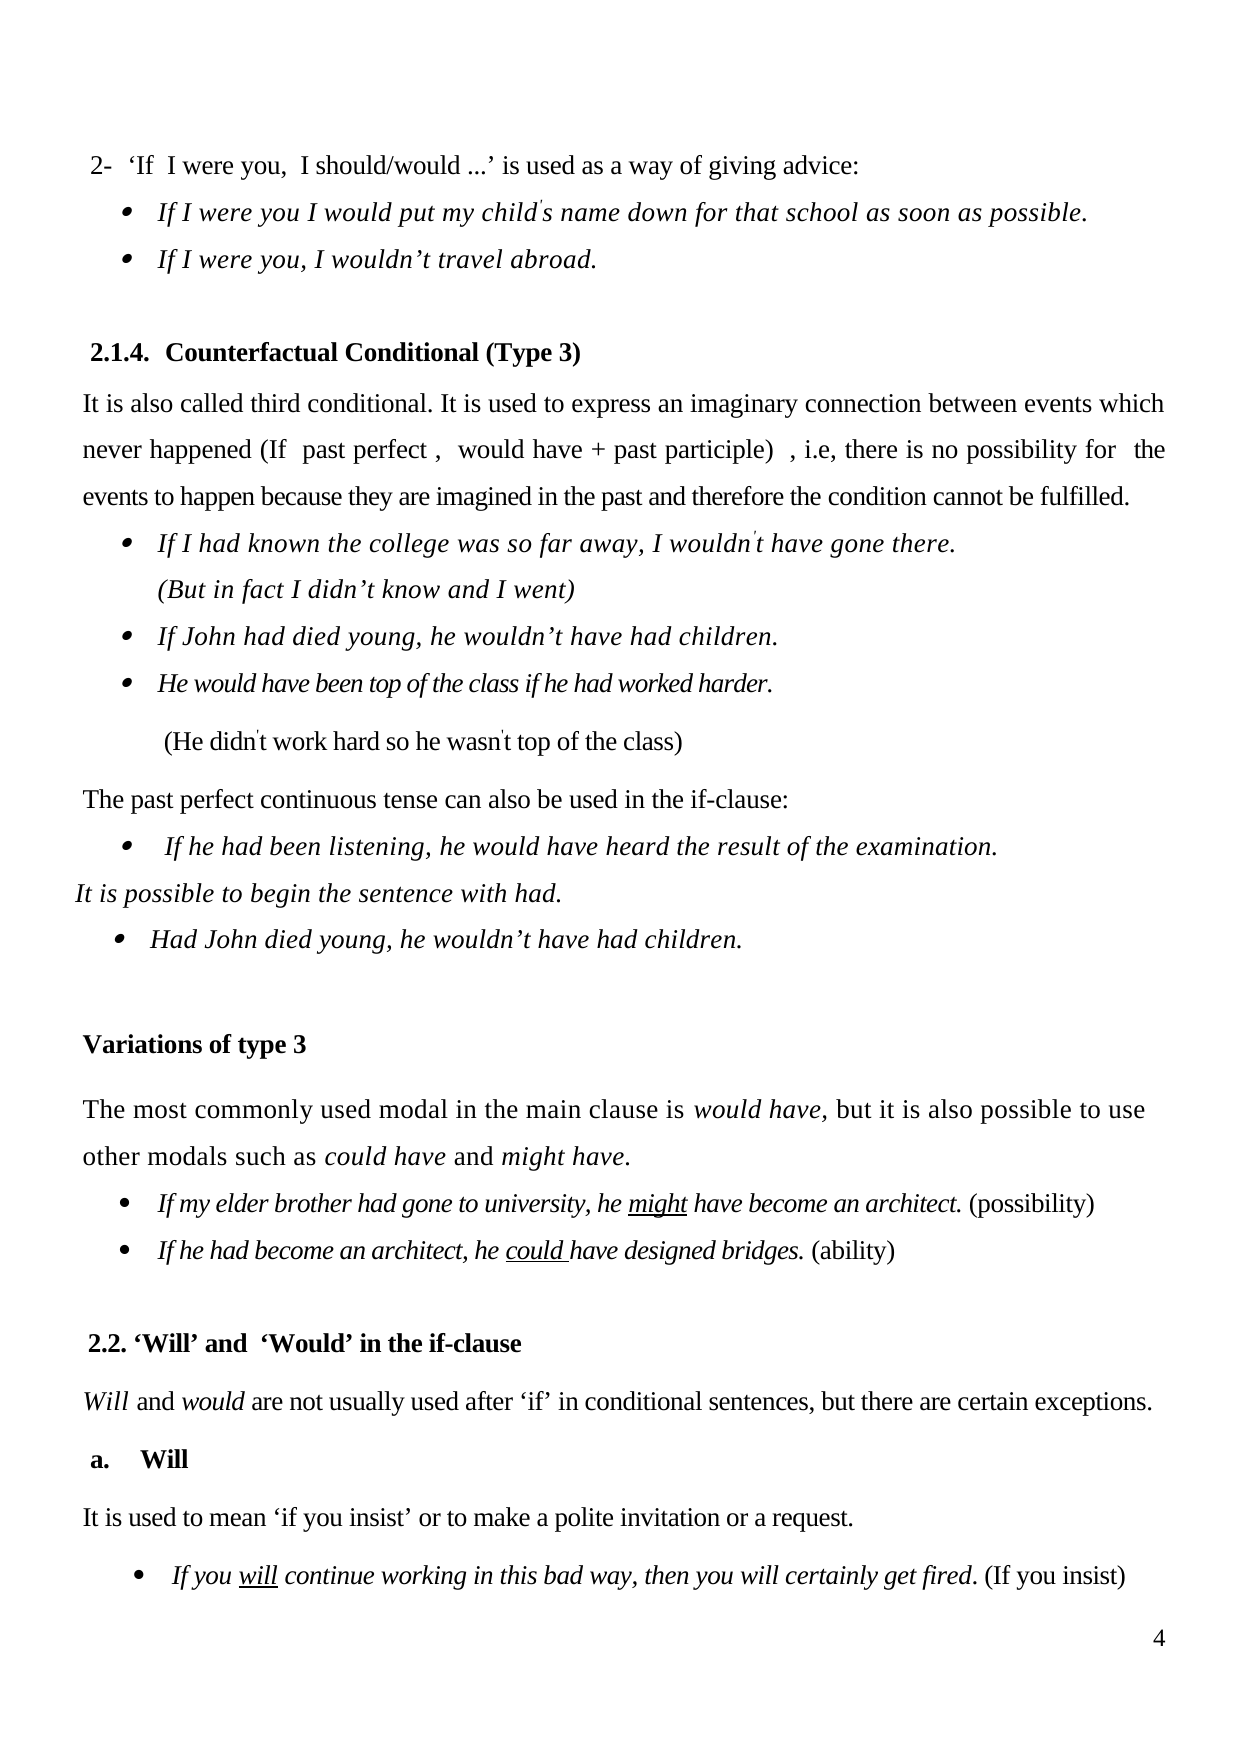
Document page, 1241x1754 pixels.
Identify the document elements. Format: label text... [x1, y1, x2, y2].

list If you will continue working in this bad way, then you will certainly get fired. (If you insist) [134, 1559, 1165, 1590]
list If John had died young, he wouldn’t have had children. [120, 620, 1165, 652]
list If he had been listening, he would have heard the result of the examination. [120, 830, 1165, 861]
list Had John died young, he wouldn’t have had children. [112, 923, 1165, 955]
list He would have been top of the class if he had worked harder. [120, 667, 1165, 698]
list If my elder brother had gone to university, he might have become an architect. (possibility) [120, 1187, 1165, 1218]
text The past perfect continuous tense can also be used in the if-clause: [82, 783, 1165, 814]
list ‘If I were you, I should/would ...’ is used as a way of giving advice: [90, 149, 1165, 180]
list If I were you, I wouldn’t travel abroad. [120, 243, 1165, 274]
list Will [90, 1443, 1165, 1474]
text (He didn't work hard so he wasn't top of the class) [164, 725, 1165, 756]
list If he had become an architect, he could have designed bridges. (ability) [120, 1234, 1165, 1265]
text It is used to mean ‘if you insist’ or to make a polite invitation or a request. [82, 1501, 1165, 1532]
list If I were you I would put my child's name down for that school as soon as possible. [120, 196, 1165, 227]
list If I had known the college was so far away, I wouldn't have gone there. [120, 527, 1165, 558]
text It is possible to begin the sentence with had. [75, 877, 1165, 908]
list Counterfactual Conditional (Type 3) [90, 336, 1165, 367]
text Will and would are not usually used after ‘if’ in conditional sentences, but there are certain exceptions. [82, 1385, 1165, 1416]
list (But in fact I didn’t know and I went) [157, 574, 1165, 605]
text Variations of type 3 [82, 1028, 1165, 1059]
text It is also called third conditional. It is used to express an imaginary connection between events which never happened (If past perfect , would have + past participle) , i.e, there is no possibility for the events to happen because they are imagined in the past and therefore the condition cannot be fulfilled. [82, 387, 1165, 511]
list The most commonly used modal in the main clause is would have, but it is also possible to use other modals such as could have and might have. [82, 1094, 1165, 1171]
text 2.2. ‘Will’ and ‘Would’ in the if-clause [75, 1327, 1165, 1358]
